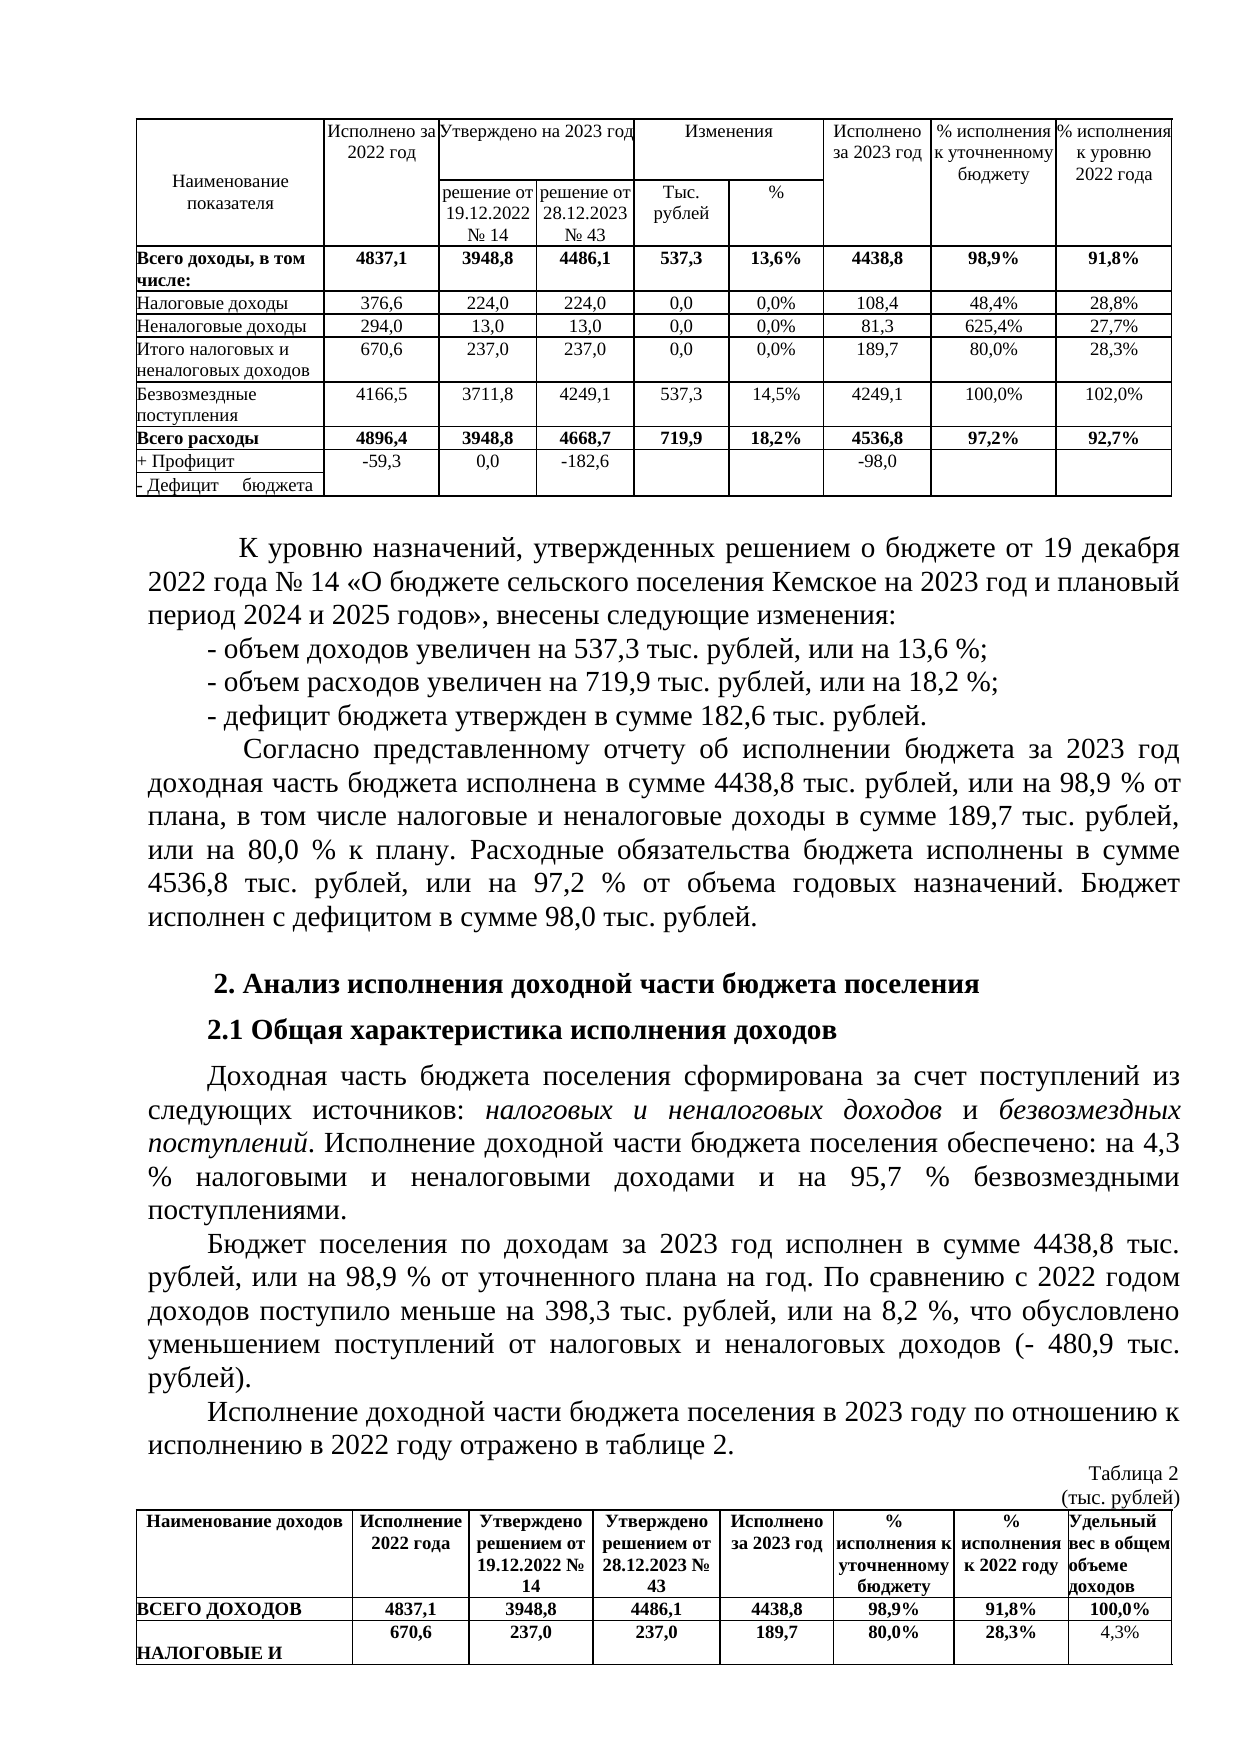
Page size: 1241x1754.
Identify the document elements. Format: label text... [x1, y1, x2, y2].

text К уровню назначений, утвержденных решением о бюджете от 19 декабря 2022 года № 14 «О бюджете сельского поселения Кемское на 2023 год и плановый период 2024 и 2025 годов», внесены следующие изменения: [148, 530, 1181, 631]
text Исполнение доходной части бюджета поселения в 2023 году по отношению к исполнению в 2022 году отражено в таблице 2. [148, 1394, 1181, 1461]
table_header Изменения [635, 120, 823, 179]
table_cell 13,0 [440, 315, 536, 336]
table_cell 28,3% [1057, 338, 1171, 381]
table_cell 4896,4 [325, 427, 438, 449]
table_cell 4668,7 [537, 427, 633, 449]
table_cell % [730, 181, 823, 245]
table_cell 0,0% [730, 315, 823, 336]
table_cell -59,3 [325, 450, 438, 495]
table_cell 4486,1 [594, 1598, 719, 1620]
table_cell [932, 450, 1055, 495]
table_cell 4438,8 [824, 247, 930, 290]
table_cell 98,9% [834, 1598, 953, 1620]
table_cell 18,2% [730, 427, 823, 449]
table_cell 102,0% [1057, 383, 1171, 426]
table_cell 0,0 [635, 338, 728, 381]
table_cell Всего доходы, в том числе: [137, 247, 323, 290]
table_cell 28,3% [955, 1621, 1068, 1664]
table_cell Всего расходы [137, 427, 323, 449]
table_cell 4249,1 [824, 383, 930, 426]
table_cell 80,0% [834, 1621, 953, 1664]
table_cell 294,0 [325, 315, 438, 336]
table_cell -182,6 [537, 450, 633, 495]
table_cell + Профицит [137, 450, 323, 472]
table_cell 0,0 [440, 450, 536, 495]
table_cell 4438,8 [721, 1598, 833, 1620]
table_cell 27,7% [1057, 315, 1171, 336]
table_cell [730, 450, 823, 495]
table_cell 91,8% [1057, 247, 1171, 290]
table_cell 3711,8 [440, 383, 536, 426]
table_cell 189,7 [721, 1621, 833, 1664]
text 2.1 Общая характеристика исполнения доходов [148, 1012, 1181, 1046]
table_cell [137, 1621, 352, 1664]
table_cell 237,0 [470, 1621, 592, 1664]
table_cell 91,8% [955, 1598, 1068, 1620]
table_cell 80,0% [932, 338, 1055, 381]
table_cell 4837,1 [353, 1598, 468, 1620]
table_cell 0,0 [635, 315, 728, 336]
table_cell 4166,5 [325, 383, 438, 426]
table_cell Безвозмездные поступления [137, 383, 323, 426]
table_cell 4,3% [1069, 1621, 1171, 1664]
text - объем расходов увеличен на 719,9 тыс. рублей, или на 18,2 %; [207, 664, 1181, 698]
table_cell 14,5% [730, 383, 823, 426]
table_cell 0,0% [730, 292, 823, 313]
table_cell 670,6 [325, 338, 438, 381]
text Доходная часть бюджета поселения сформирована за счет поступлений из следующих источников: налоговых и неналоговых доходов и безвозмездных поступлений. Исполнение доходной части бюджета поселения обеспечено: на 4,3 % налоговыми и неналоговыми доходами и на 95,7 % безвозмездными поступлениями. [148, 1058, 1181, 1226]
table_header Исполнено за 2023 год [824, 120, 930, 245]
table_cell 4837,1 [325, 247, 438, 290]
text 2. Анализ исполнения доходной части бюджета поселения [148, 966, 1181, 1000]
table_cell 237,0 [537, 338, 633, 381]
table_cell 97,2% [932, 427, 1055, 449]
table_cell 189,7 [824, 338, 930, 381]
table_cell 4486,1 [537, 247, 633, 290]
table_header Утверждено на 2023 год [440, 120, 633, 179]
table_cell 537,3 [635, 247, 728, 290]
table_cell 92,7% [1057, 427, 1171, 449]
text Таблица 2 [148, 1461, 1181, 1485]
table_cell 81,3 [824, 315, 930, 336]
table_cell 13,6% [730, 247, 823, 290]
text (тыс. рублей) [148, 1485, 1181, 1509]
table_cell 100,0% [932, 383, 1055, 426]
table_cell Неналоговые доходы [137, 315, 323, 336]
table_cell -98,0 [824, 450, 930, 495]
table_cell ВСЕГО ДОХОДОВ [137, 1598, 352, 1620]
text - объем доходов увеличен на 537,3 тыс. рублей, или на 13,6 %; [207, 631, 1181, 664]
table_cell 224,0 [537, 292, 633, 313]
table_cell 3948,8 [440, 427, 536, 449]
table_cell 376,6 [325, 292, 438, 313]
table_cell - Дефицит бюджета [137, 473, 323, 495]
table_cell Налоговые доходы [137, 292, 323, 313]
table_cell 719,9 [635, 427, 728, 449]
table_cell [635, 450, 728, 495]
table_header Удельный вес в общем объеме доходов [1069, 1511, 1171, 1597]
table_header % исполнения к уточненному бюджету [932, 120, 1055, 245]
table_cell 224,0 [440, 292, 536, 313]
table_cell 3948,8 [470, 1598, 592, 1620]
table_cell 237,0 [594, 1621, 719, 1664]
table_cell 98,9% [932, 247, 1055, 290]
table_cell 237,0 [440, 338, 536, 381]
table_header Исполнено за 2023 год [721, 1511, 833, 1597]
table_header Наименование показателя [137, 120, 323, 245]
text - дефицит бюджета утвержден в сумме 182,6 тыс. рублей. [207, 698, 1181, 731]
table_header Утверждено решением от 28.12.2023 № 43 [594, 1511, 719, 1597]
table_cell 4249,1 [537, 383, 633, 426]
text Согласно представленному отчету об исполнении бюджета за 2023 год доходная часть бюджета исполнена в сумме 4438,8 тыс. рублей, или на 98,9 % от плана, в том числе налоговые и неналоговые доходы в сумме 189,7 тыс. рублей, или на 80,0 % к плану. Расходные обязательства бюджета исполнены в сумме 4536,8 тыс. рублей, или на 97,2 % от объема годовых назначений. Бюджет исполнен с дефицитом в сумме 98,0 тыс. рублей. [148, 731, 1181, 933]
text Бюджет поселения по доходам за 2023 год исполнен в сумме 4438,8 тыс. рублей, или на 98,9 % от уточненного плана на год. По сравнению с 2022 годом доходов поступило меньше на 398,3 тыс. рублей, или на 8,2 %, что обусловлено уменьшением поступлений от налоговых и неналоговых доходов (- 480,9 тыс. рублей). [148, 1226, 1181, 1394]
table_cell 28,8% [1057, 292, 1171, 313]
table_cell 13,0 [537, 315, 633, 336]
table_header % исполнения к 2022 году [955, 1511, 1068, 1597]
table_cell 537,3 [635, 383, 728, 426]
table_header Исполнено за 2022 год [325, 120, 438, 245]
table_cell 625,4% [932, 315, 1055, 336]
table_cell Итого налоговых и неналоговых доходов [137, 338, 323, 381]
table_header % исполнения к уточненному бюджету [834, 1511, 953, 1597]
table_cell 48,4% [932, 292, 1055, 313]
table_cell решение от 19.12.2022 № 14 [440, 181, 536, 245]
table_cell 3948,8 [440, 247, 536, 290]
table_header Наименование доходов [137, 1511, 352, 1597]
table_cell 0,0 [635, 292, 728, 313]
table_cell 670,6 [353, 1621, 468, 1664]
table_cell [1057, 450, 1171, 495]
table_cell Тыс. рублей [635, 181, 728, 245]
table_cell 0,0% [730, 338, 823, 381]
table_header % исполнения к уровню 2022 года [1057, 120, 1171, 245]
table_header Исполнение 2022 года [353, 1511, 468, 1597]
table_cell решение от 28.12.2023 № 43 [537, 181, 633, 245]
table_header Утверждено решением от 19.12.2022 № 14 [470, 1511, 592, 1597]
table_cell 108,4 [824, 292, 930, 313]
table_cell 100,0% [1069, 1598, 1171, 1620]
table_cell 4536,8 [824, 427, 930, 449]
